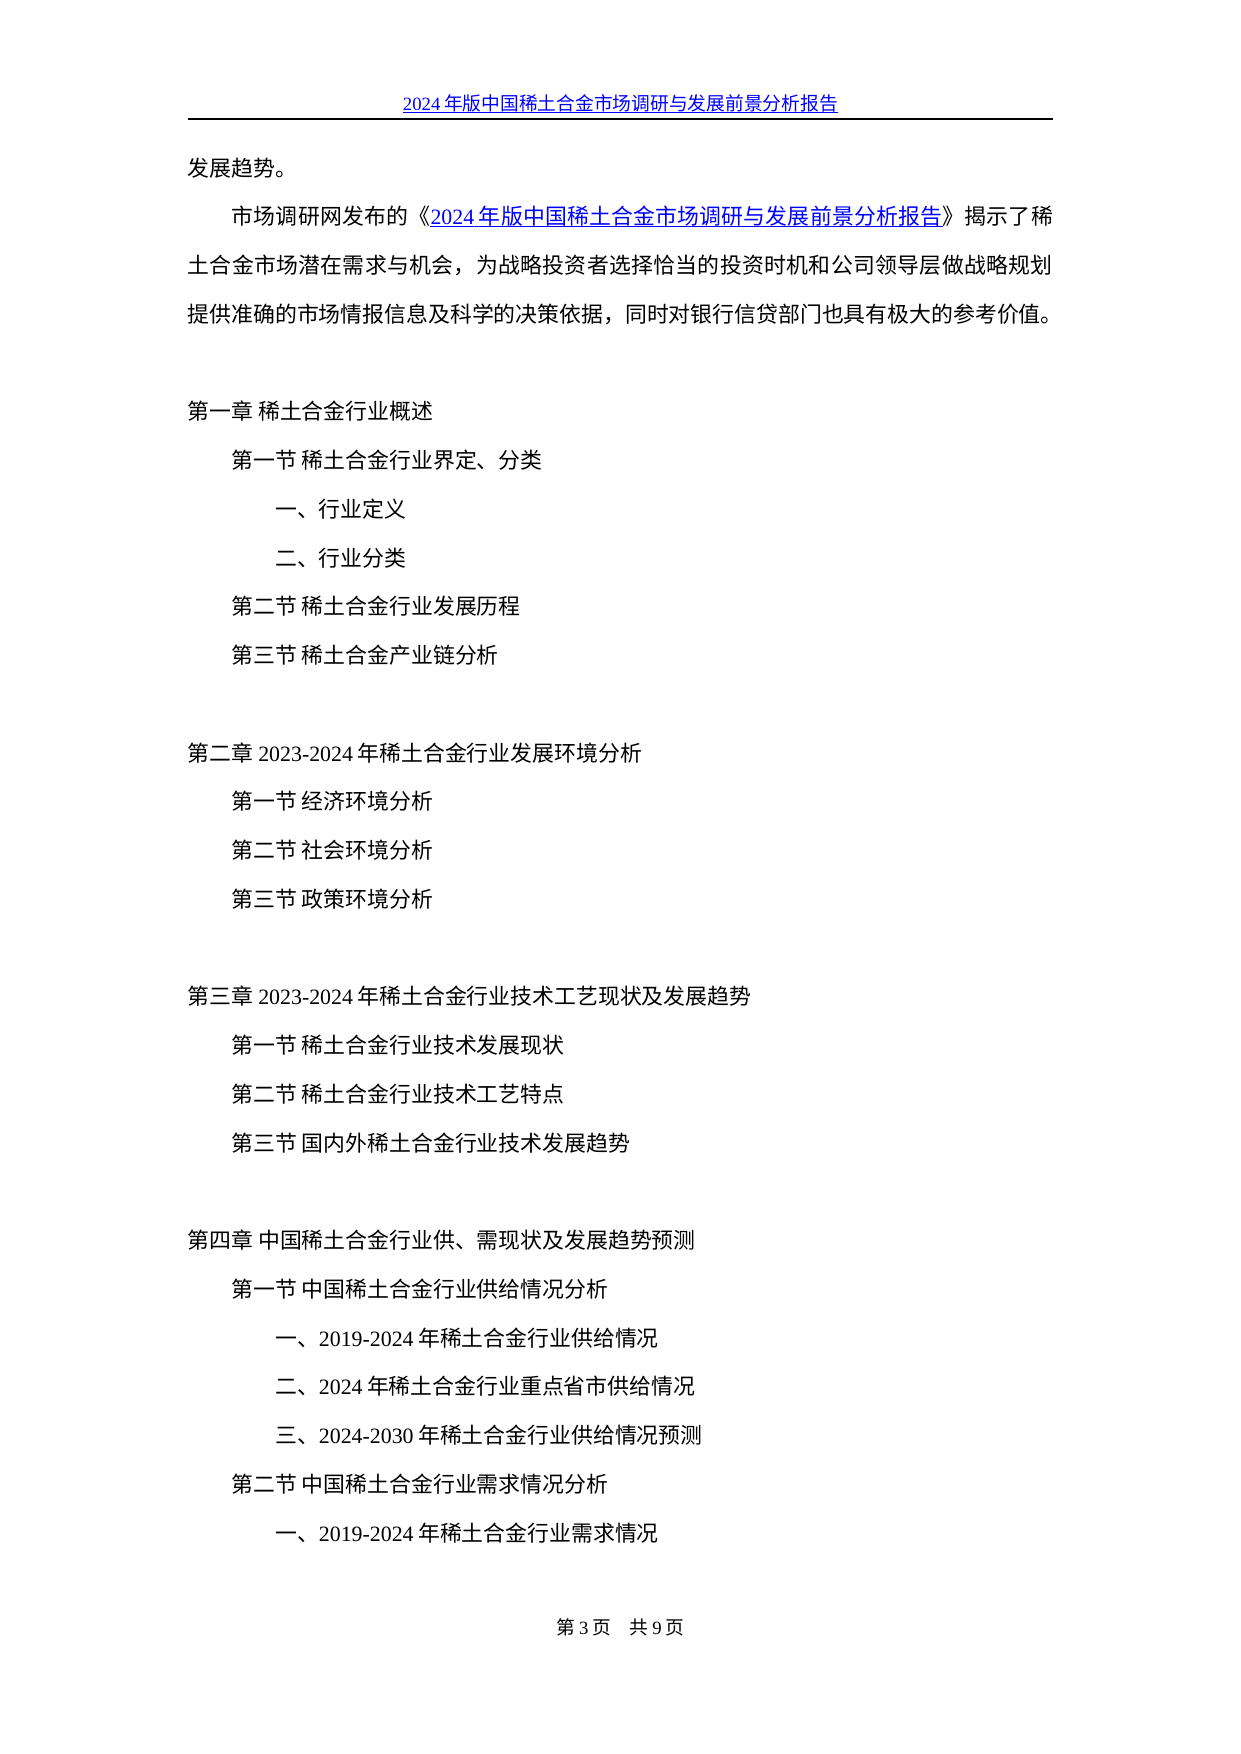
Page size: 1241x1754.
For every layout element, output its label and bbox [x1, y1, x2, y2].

text [187, 150, 1053, 1548]
